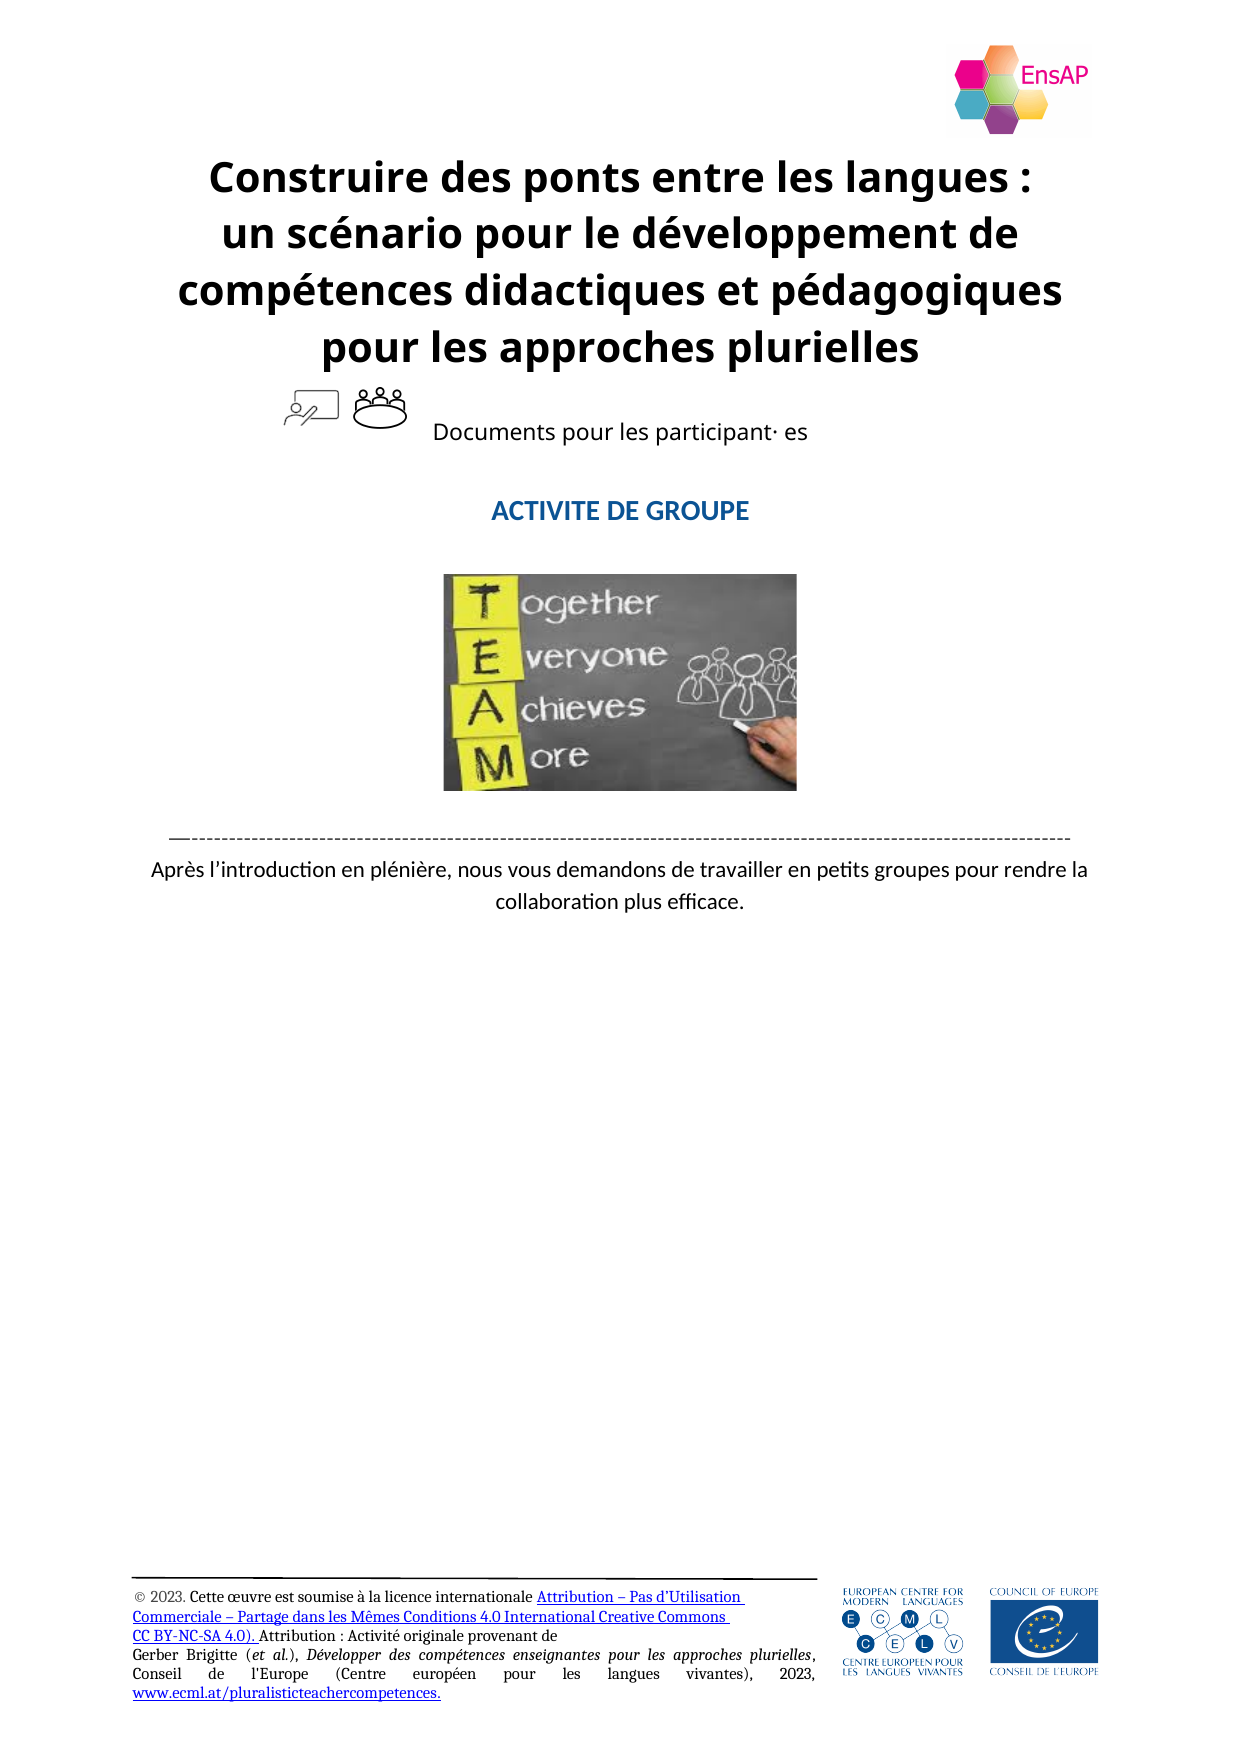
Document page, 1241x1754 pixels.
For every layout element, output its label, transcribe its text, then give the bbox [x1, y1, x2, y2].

text Documents pour les participant· es [148, 416, 1093, 447]
picture [841, 1587, 1100, 1676]
text pour les approches plurielles [148, 318, 1093, 375]
text Construire des ponts entre les langues : [148, 148, 1093, 204]
text ACTIVITE DE GROUPE [148, 492, 1093, 528]
picture [281, 378, 342, 416]
text —--------------------------------------------------------------------------------------------------------------------- [148, 825, 1093, 851]
picture [351, 375, 409, 434]
text Après l’introduction en plénière, nous vous demandons de travailler en petits groupes pour rendre la collaboration plus efficace. [148, 855, 1093, 915]
text un scénario pour le développement de compétences didactiques et pédagogiques [148, 204, 1093, 318]
picture [443, 574, 797, 791]
picture [945, 44, 1093, 138]
